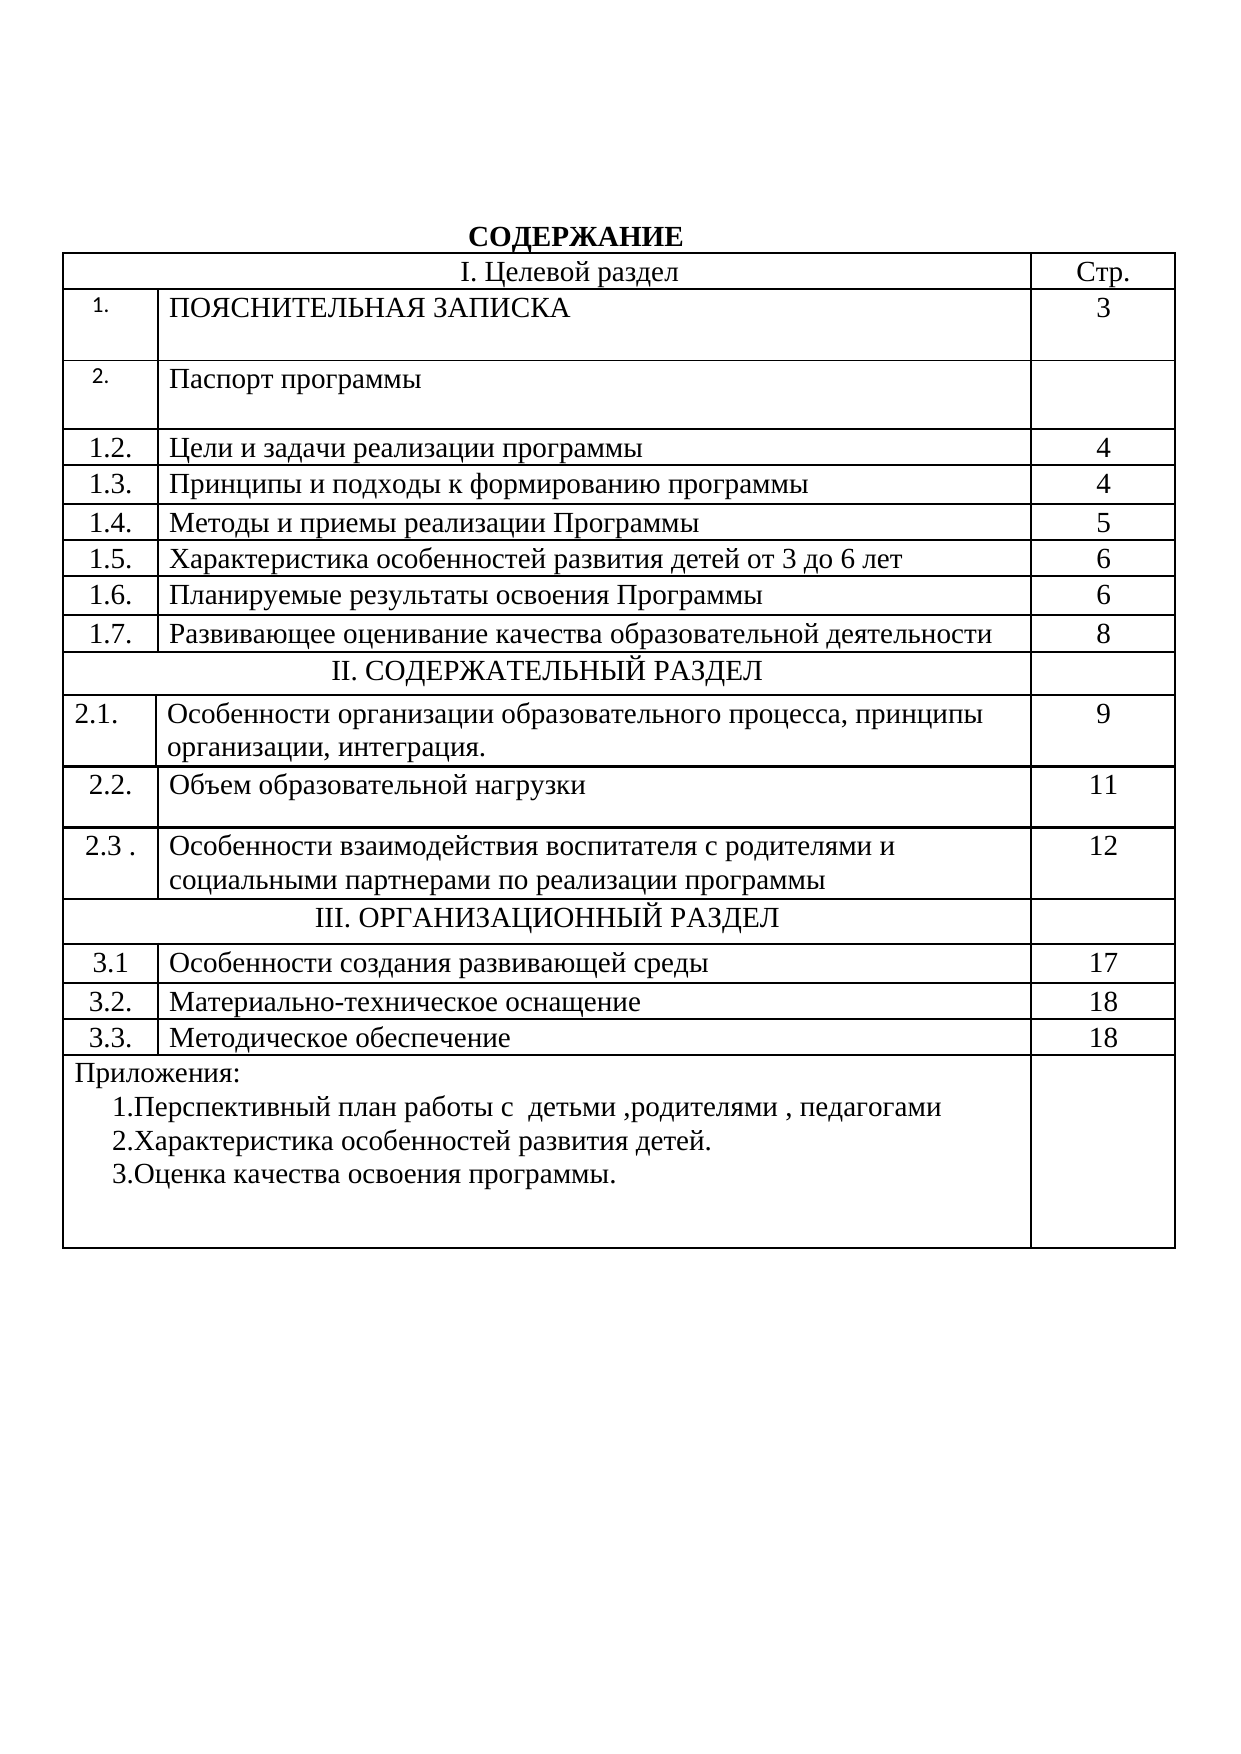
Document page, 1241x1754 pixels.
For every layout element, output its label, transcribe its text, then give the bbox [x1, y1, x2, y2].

table_cell 8 [1032, 616, 1174, 651]
table_cell 3.2. [64, 984, 157, 1018]
table_cell Объем образовательной нагрузки [159, 768, 1030, 826]
table_cell 4 [1032, 430, 1174, 464]
table_cell [1032, 653, 1174, 694]
table_cell 2.2. [64, 768, 157, 826]
table_cell 1.2. [64, 430, 157, 464]
table_cell Особенности создания развивающей среды [159, 945, 1030, 982]
table_cell [1032, 361, 1174, 428]
table_cell 1.5. [64, 541, 157, 575]
table_cell 3.1 [64, 945, 157, 982]
table_cell Методы и приемы реализации Программы [159, 505, 1030, 539]
table_cell 6 [1032, 577, 1174, 614]
table_cell Приложения: 1.Перспективный план работы с детьми ,родителями , педагогами 2.Характеристика особенностей развития детей. 3.Оценка качества освоения программы. [64, 1056, 1030, 1247]
table_cell 5 [1032, 505, 1174, 539]
table_header I. Целевой раздел [64, 254, 1030, 288]
table_cell Материально-техническое оснащение [159, 984, 1030, 1018]
table_cell [64, 361, 157, 428]
table_cell 18 [1032, 984, 1174, 1018]
table_cell Принципы и подходы к формированию программы [159, 466, 1030, 503]
table_cell 6 [1032, 541, 1174, 575]
table_cell [64, 290, 157, 360]
table_cell 1.6. [64, 577, 157, 614]
table_cell Цели и задачи реализации программы [159, 430, 1030, 464]
table_cell 11 [1032, 768, 1174, 826]
table_cell 2.3 . [64, 829, 157, 898]
table_cell 18 [1032, 1020, 1174, 1053]
table_cell Паспорт программы [159, 361, 1030, 428]
table_cell 2.1. [64, 696, 155, 765]
text СОДЕРЖАНИЕ [88, 219, 1063, 252]
table_cell ПОЯСНИТЕЛЬНАЯ ЗАПИСКА [159, 290, 1030, 360]
table_cell 1.3. [64, 466, 157, 503]
table_cell 4 [1032, 466, 1174, 503]
table_cell Характеристика особенностей развития детей от 3 до 6 лет [159, 541, 1030, 575]
table_cell Особенности организации образовательного процесса, принципы организации, интеграция. [157, 696, 1030, 765]
table_cell II. СОДЕРЖАТЕЛЬНЫЙ РАЗДЕЛ [64, 653, 1030, 694]
table_cell 9 [1032, 696, 1174, 765]
table_cell Особенности взаимодействия воспитателя с родителями и социальными партнерами по реализации программы [159, 829, 1030, 898]
table_cell 3.3. [64, 1020, 157, 1053]
table_cell Методическое обеспечение [159, 1020, 1030, 1053]
table_cell 12 [1032, 829, 1174, 898]
table_cell 3 [1032, 290, 1174, 360]
table_cell Планируемые результаты освоения Программы [159, 577, 1030, 614]
table_header Стр. [1032, 254, 1174, 288]
table_cell [1032, 900, 1174, 943]
table_cell 17 [1032, 945, 1174, 982]
table_cell 1.7. [64, 616, 157, 651]
table_cell [1032, 1056, 1174, 1247]
table_cell III. ОРГАНИЗАЦИОННЫЙ РАЗДЕЛ [64, 900, 1030, 943]
table_cell 1.4. [64, 505, 157, 539]
table_cell Развивающее оценивание качества образовательной деятельности [159, 616, 1030, 651]
